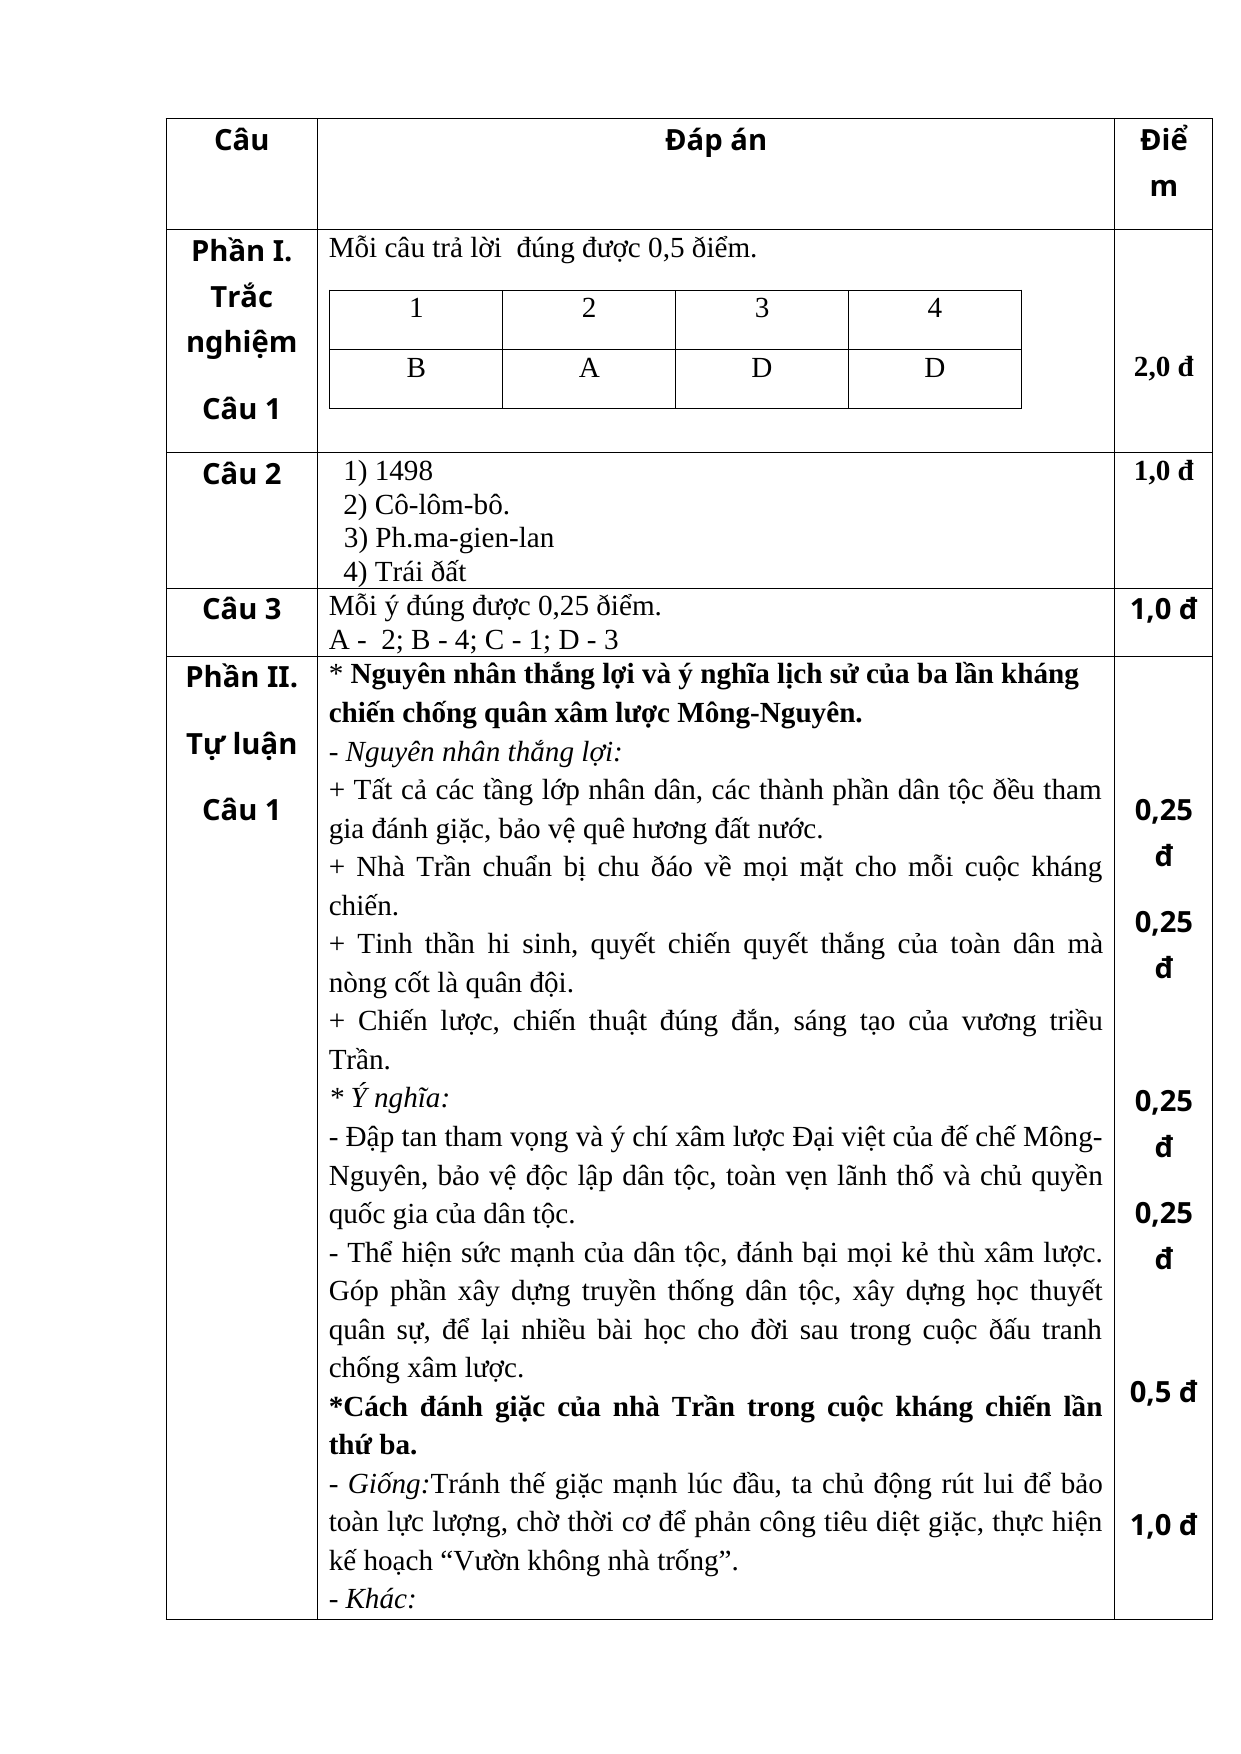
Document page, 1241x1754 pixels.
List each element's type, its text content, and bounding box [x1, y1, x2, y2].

table_header Đáp án [318, 119, 1114, 229]
table_cell Mỗi ý đúng được 0,25 ðiểm. A - 2; B - 4; C - 1; D - 3 [318, 589, 1114, 656]
table_cell 2,0 đ [1115, 230, 1212, 452]
table_cell Mỗi câu trả lời đúng được 0,5 ðiểm. [318, 230, 1114, 452]
table_cell 0,25 đ 0,25 đ 0,25 đ 0,25 đ 0,5 đ 1,0 đ 0,5 đ 0,5 đ 0,5 đ [1115, 657, 1212, 1619]
table_cell 1,0 đ [1115, 589, 1212, 656]
table_cell Câu 3 [167, 589, 317, 656]
table_cell Câu 2 [167, 453, 317, 587]
table_cell 1) 1498 2) Cô-lôm-bô. 3) Ph.ma-gien-lan 4) Trái ðất [318, 453, 1114, 587]
table_cell Phần I. Trắc nghiệm Câu 1 [167, 230, 317, 452]
table_header Điểm [1115, 119, 1212, 229]
table_cell 1,0 đ [1115, 453, 1212, 587]
table_header Câu [167, 119, 317, 229]
table_cell Phần II. Tự luận Câu 1 [167, 657, 317, 1619]
